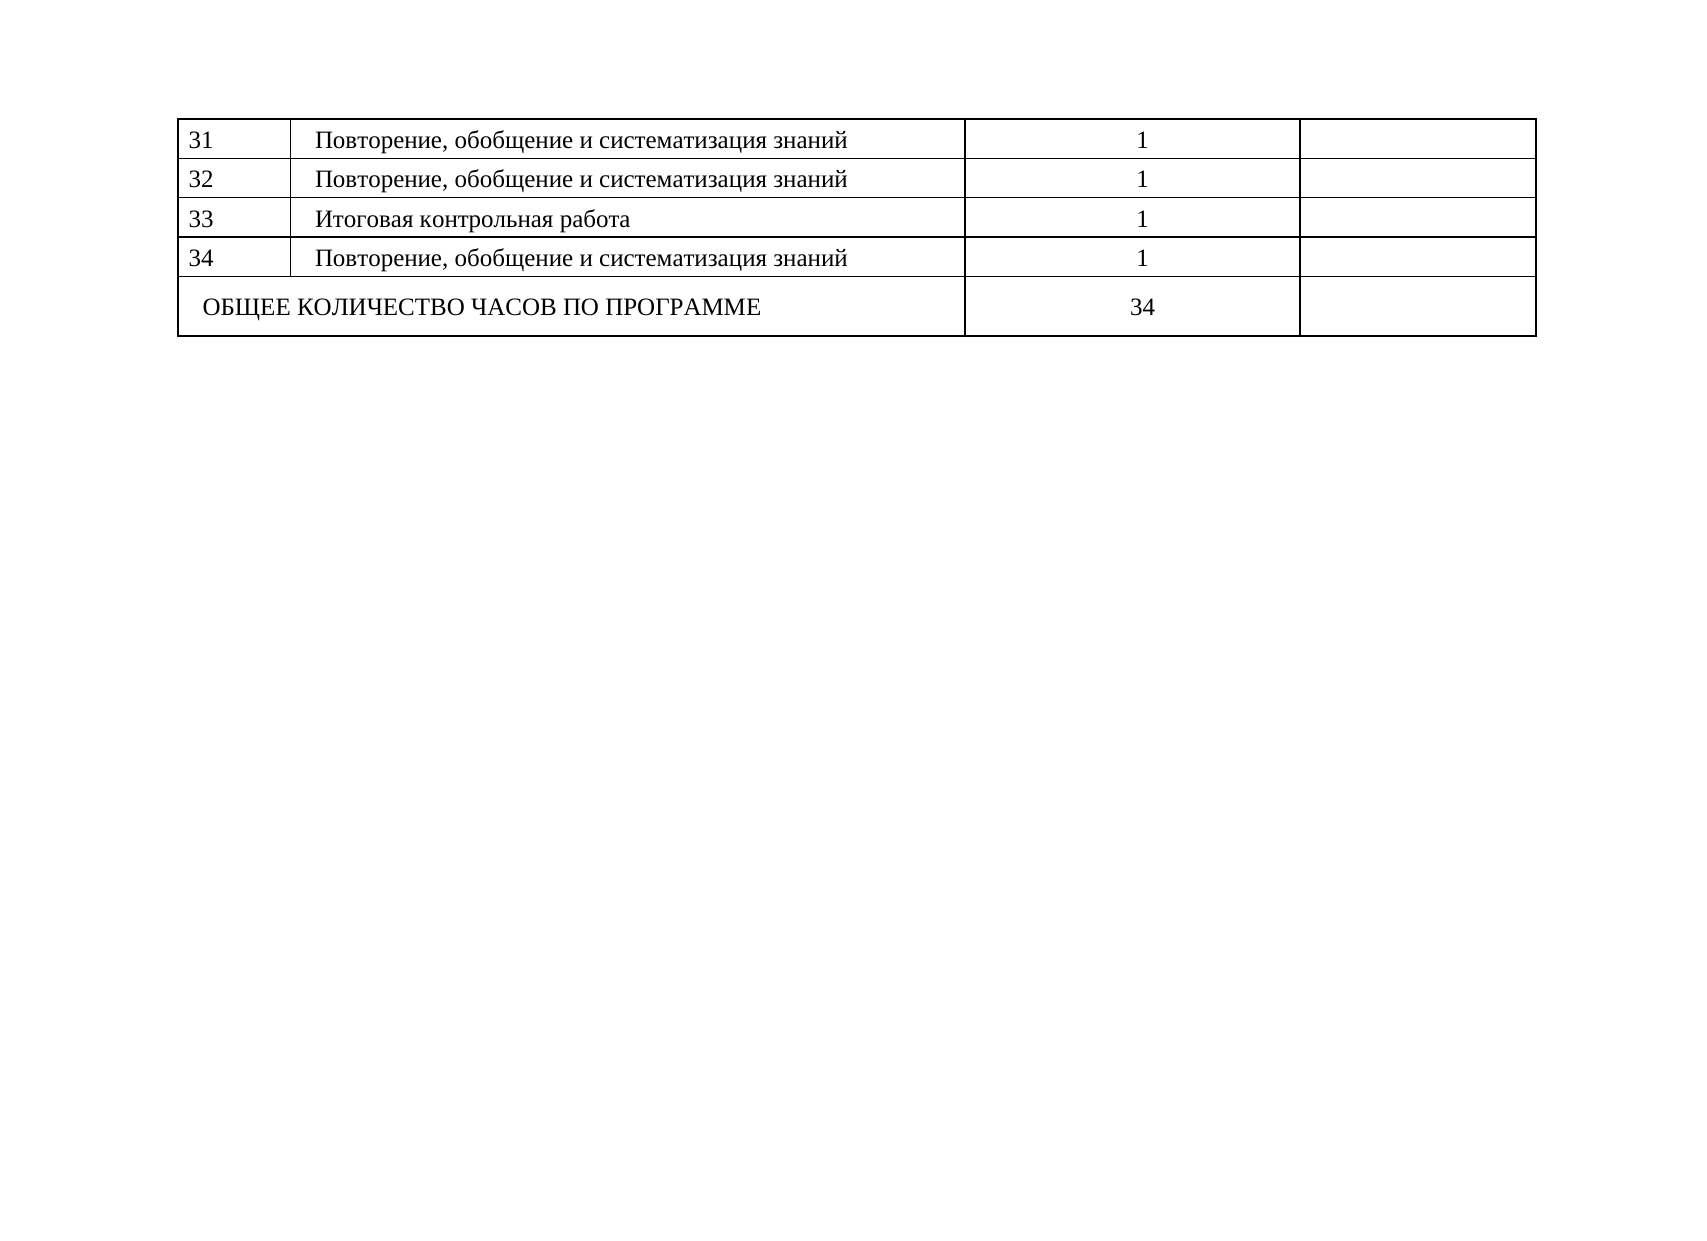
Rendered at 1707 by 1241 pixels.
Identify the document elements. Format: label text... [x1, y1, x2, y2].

table_cell [1301, 120, 1535, 157]
table_cell 1 [966, 159, 1299, 197]
table_cell 1 [966, 238, 1299, 276]
table_cell ОБЩЕЕ КОЛИЧЕСТВО ЧАСОВ ПО ПРОГРАММЕ [179, 277, 964, 335]
table_cell 34 [966, 277, 1299, 335]
table_cell 1 [966, 198, 1299, 236]
table_cell [1301, 198, 1535, 236]
table_cell [1301, 238, 1535, 276]
table_cell 1 [966, 120, 1299, 157]
table_cell 31 [179, 120, 290, 157]
table_cell [1301, 159, 1535, 197]
table_cell 32 [179, 159, 290, 197]
table_cell 33 [179, 198, 290, 236]
table_cell [1301, 277, 1535, 335]
table_cell Повторение, обобщение и систематизация знаний [291, 120, 964, 157]
table_cell Итоговая контрольная работа [291, 198, 964, 236]
table_cell Повторение, обобщение и систематизация знаний [291, 159, 964, 197]
table_cell 34 [179, 238, 290, 276]
table_cell Повторение, обобщение и систематизация знаний [291, 238, 964, 276]
